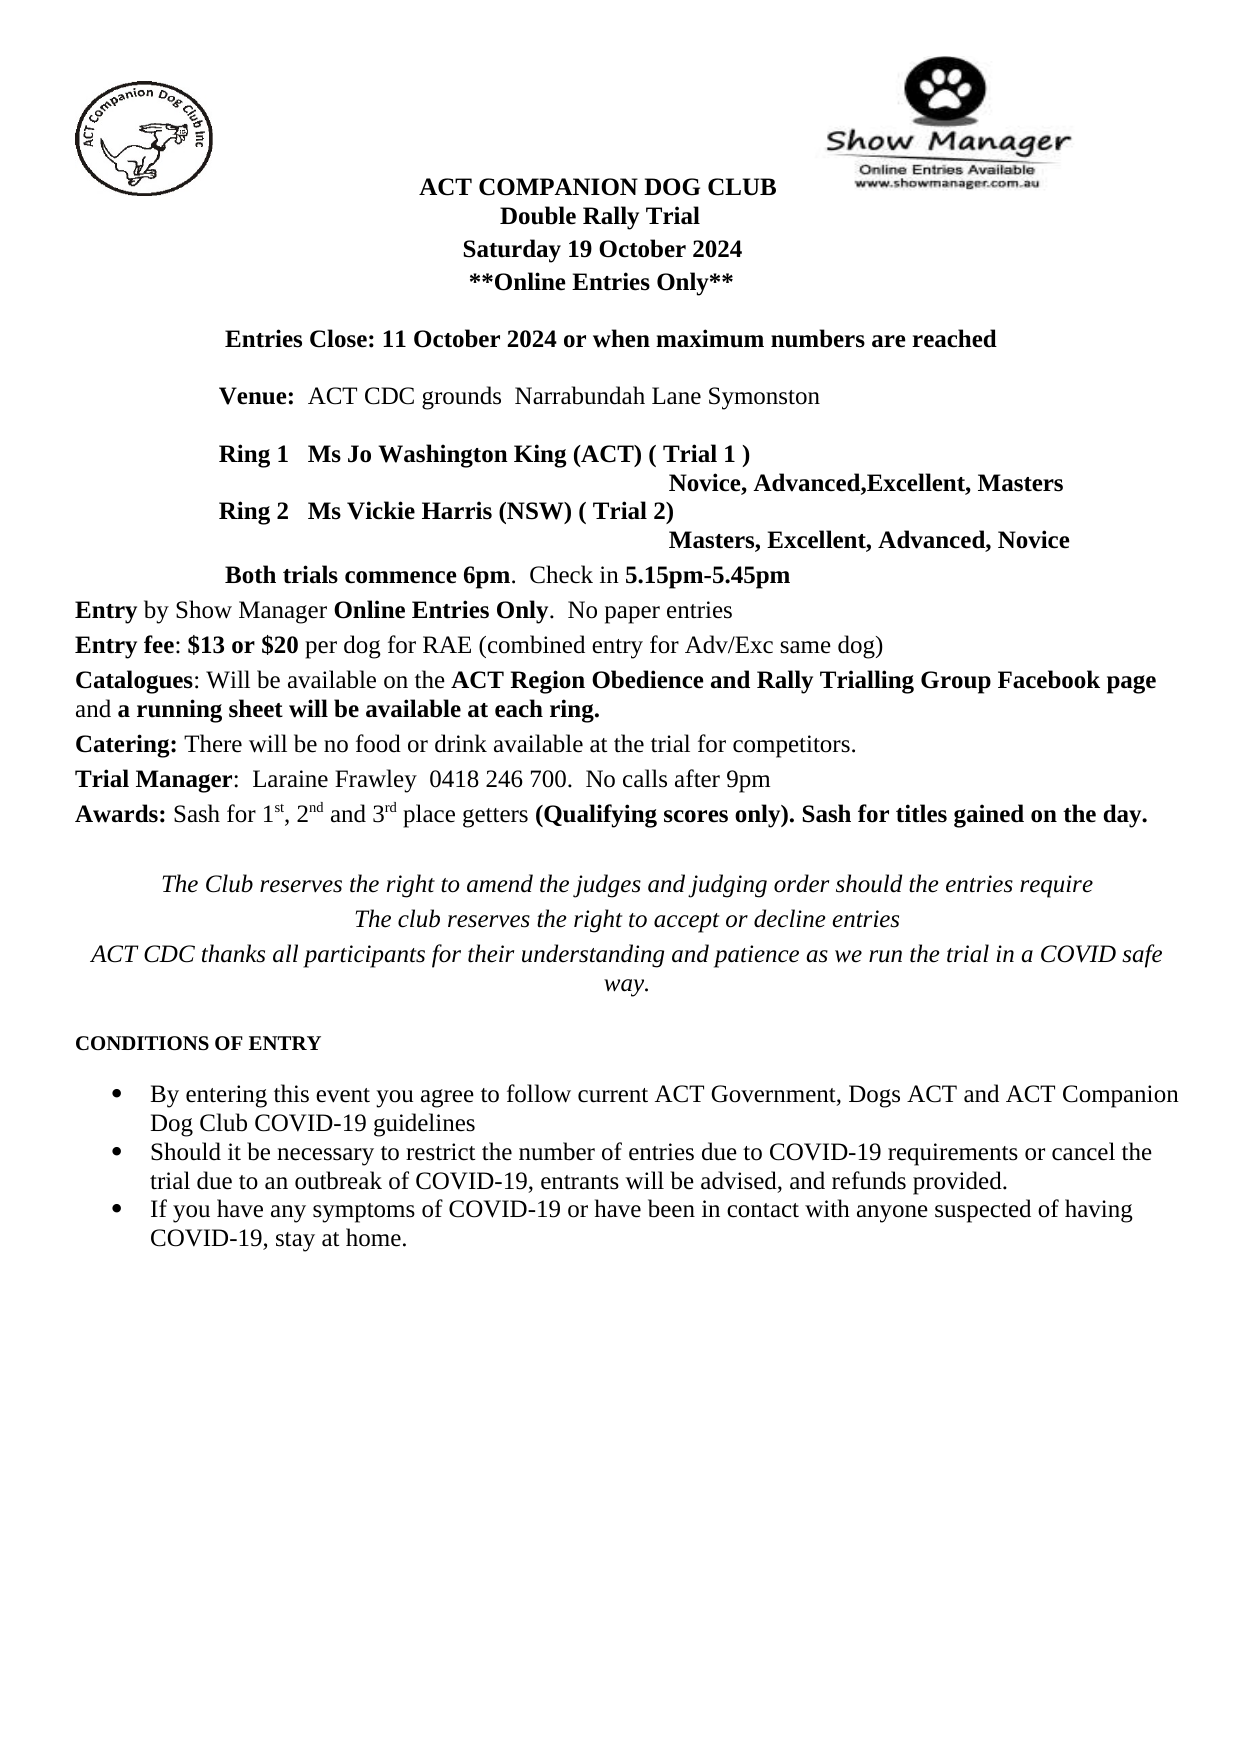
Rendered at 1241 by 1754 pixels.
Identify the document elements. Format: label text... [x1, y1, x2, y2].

text Both trials commence 6pm. Check in 5.15pm-5.45pm [75, 560, 1181, 589]
text **Online Entries Only** [75, 267, 1181, 296]
text Masters, Excellent, Advanced, Novice [75, 525, 1181, 554]
text Double Rally Trial [75, 201, 1181, 229]
picture [75, 81, 213, 196]
text Entry by Show Manager Online Entries Only. No paper entries [75, 595, 1181, 624]
text ACT CDC thanks all participants for their understanding and patience as we run the trial in a COVID safe way. [75, 939, 1181, 996]
text Awards: Sash for 1st, 2nd and 3rd place getters (Qualifying scores only). Sash for titles gained on the day. [75, 799, 1181, 828]
text The Club reserves the right to amend the judges and judging order should the entries require [75, 869, 1181, 898]
text Saturday 19 October 2024 [75, 234, 1181, 262]
text CONDITIONS OF ENTRY [75, 1031, 1181, 1055]
list By entering this event you agree to follow current ACT Government, Dogs ACT and ACT Companion Dog Club COVID-19 guidelines [112, 1079, 1181, 1137]
text Ring 1 Ms Jo Washington King (ACT) ( Trial 1 ) [75, 439, 1181, 468]
text Catering: There will be no food or drink available at the trial for competitors. [75, 729, 1181, 758]
text Ring 2 Ms Vickie Harris (NSW) ( Trial 2) [75, 496, 1181, 525]
picture [814, 56, 1080, 196]
text Entry fee: $13 or $20 per dog for RAE (combined entry for Adv/Exc same dog) [75, 630, 1181, 659]
list If you have any symptoms of COVID-19 or have been in contact with anyone suspected of having COVID-19, stay at home. [112, 1194, 1181, 1252]
text Novice, Advanced,Excellent, Masters [75, 468, 1181, 496]
list Should it be necessary to restrict the number of entries due to COVID-19 requirements or cancel the trial due to an outbreak of COVID-19, entrants will be advised, and refunds provided. [112, 1137, 1181, 1194]
text Trial Manager: Laraine Frawley 0418 246 700. No calls after 9pm [75, 764, 1181, 793]
text The club reserves the right to accept or decline entries [75, 904, 1181, 933]
text Entries Close: 11 October 2024 or when maximum numbers are reached [75, 324, 1181, 353]
text Venue: ACT CDC grounds Narrabundah Lane Symonston [75, 381, 1181, 410]
text Catalogues: Will be available on the ACT Region Obedience and Rally Trialling Group Facebook page and a running sheet will be available at each ring. [75, 665, 1181, 723]
